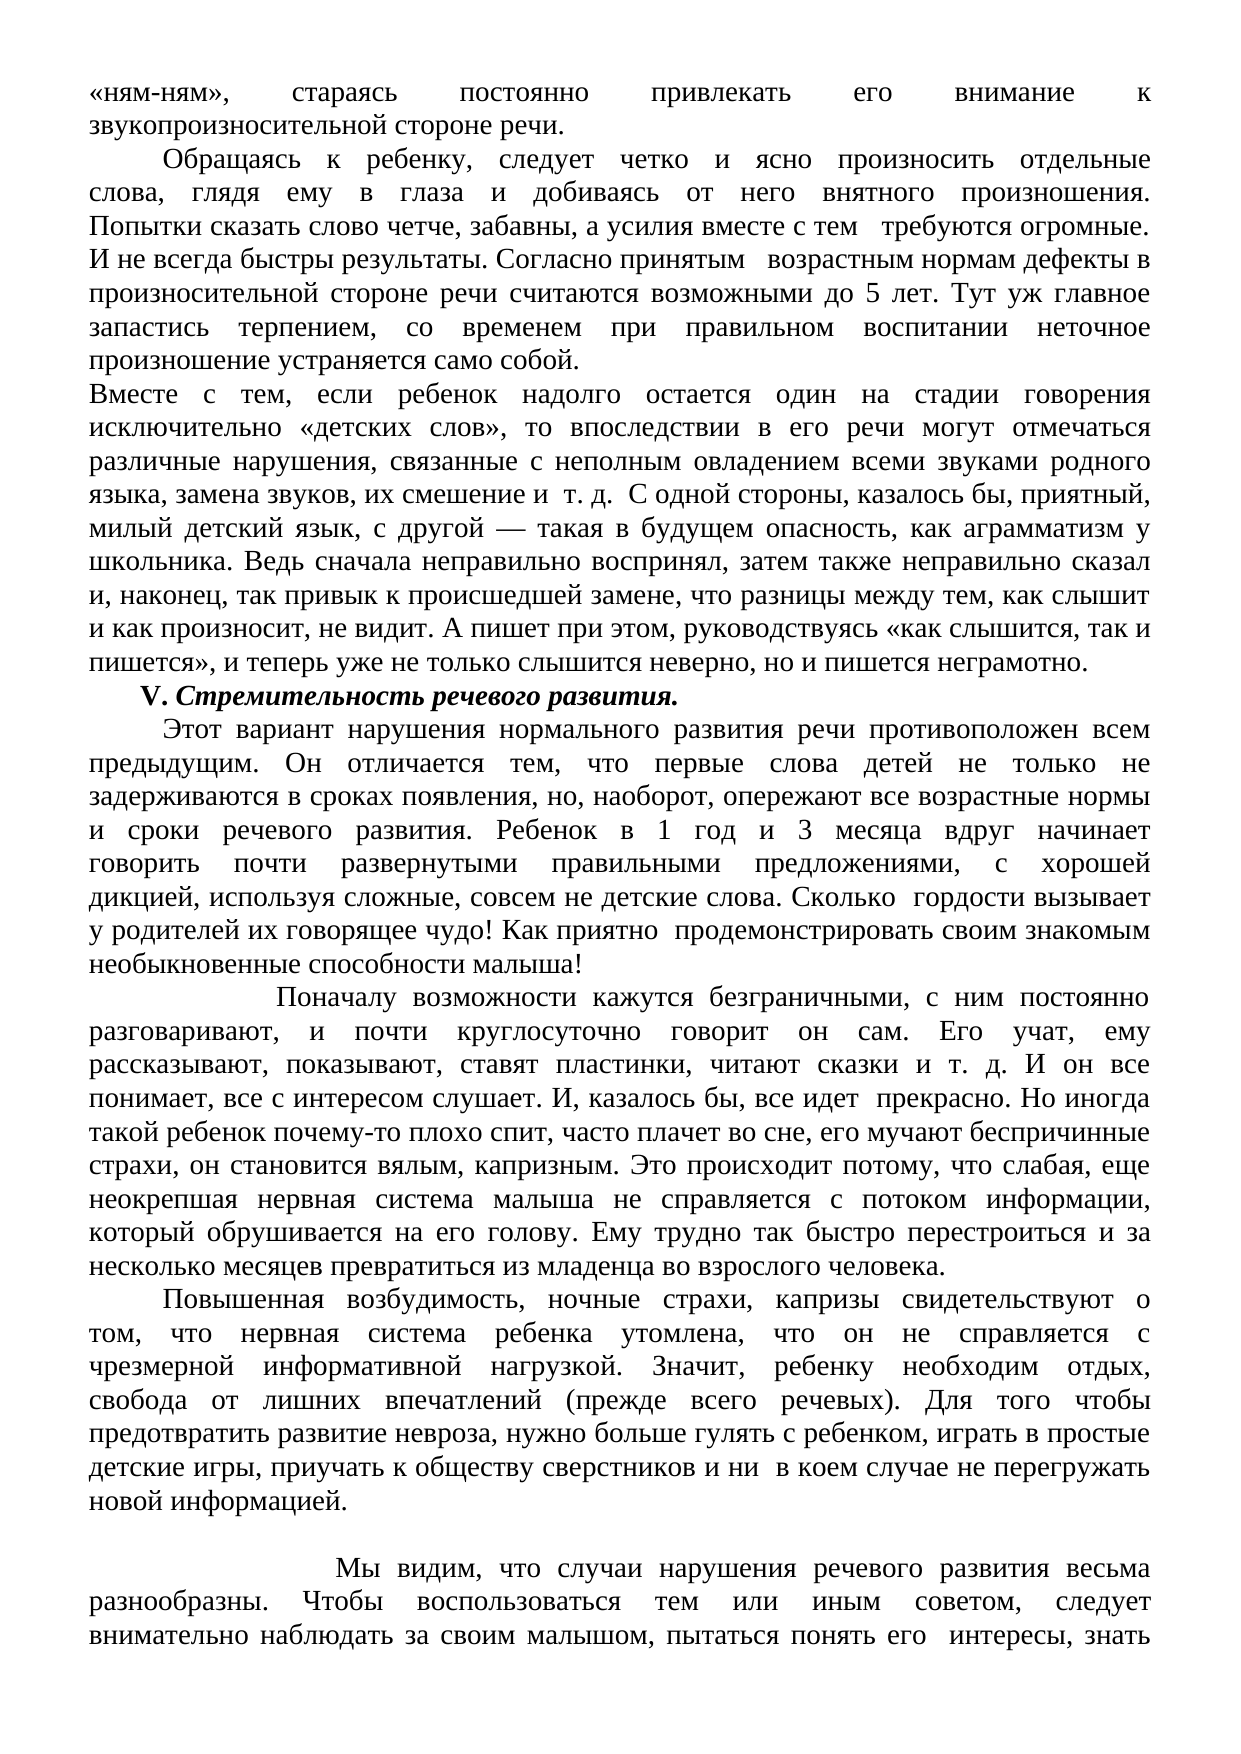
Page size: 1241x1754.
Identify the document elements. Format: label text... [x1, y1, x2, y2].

text Обращаясь к ребенку, следует четко и ясно произносить отдельные слова, глядя ему в глаза и добиваясь от него внятного произношения. Попытки сказать слово четче, забавны, а усилия вместе с тем требуются огромные. И не всегда быстры результаты. Согласно принятым возрастным нормам дефекты в произносительной стороне речи считаются возможными до 5 лет. Тут уж главное запастись терпением, со временем при правильном воспитании неточное произношение устраняется само собой. [89, 141, 1152, 376]
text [89, 74, 1152, 141]
text Этот вариант нарушения нормального развития речи противоположен всем предыдущим. Он отличается тем, что первые слова детей не только не задерживаются в сроках появления, но, наоборот, опережают все возрастные нормы и сроки речевого развития. Ребенок в 1 год и 3 месяца вдруг начинает говорить почти развернутыми правильными предложениями, с хорошей дикцией, используя сложные, совсем не детские слова. Сколько гордости вызывает у родителей их говорящее чудо! Как приятно продемонстрировать своим знакомым необыкновенные способности малыша! [89, 711, 1152, 979]
text Повышенная возбудимость, ночные страхи, капризы свидетельствуют о том, что нервная система ребенка утомлена, что он не справляется с чрезмерной информативной нагрузкой. Значит, ребенку необходим отдых, свобода от лишних впечатлений (прежде всего речевых). Для того чтобы предотвратить развитие невроза, нужно больше гулять с ребенком, играть в простые детские игры, приучать к обществу сверстников и ни в коем случае не перегружать новой информацией. [89, 1281, 1152, 1516]
text V. Стремительность речевого развития. [89, 678, 1152, 711]
text Вместе с тем, если ребенок надолго остается один на стадии говорения исключительно «детских слов», то впоследствии в его речи могут отмечаться различные нарушения, связанные с неполным овладением всеми звуками родного языка, замена звуков, их смешение и т. д. С одной стороны, казалось бы, приятный, милый детский язык, с другой — такая в будущем опасность, как аграмматизм у школьника. Ведь сначала неправильно воспринял, затем также неправильно сказал и, наконец, так привык к происшедшей замене, что разницы между тем, как слышит и как произносит, не видит. А пишет при этом, руководствуясь «как слышится, так и пишется», и теперь уже не только слышится неверно, но и пишется неграмотно. [89, 376, 1152, 678]
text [89, 1550, 1152, 1650]
text Поначалу возможности кажутся безграничными, с ним постоянно разговаривают, и почти круглосуточно говорит он сам. Его учат, ему рассказывают, показывают, ставят пластинки, читают сказки и т. д. И он все понимает, все с интересом слушает. И, казалось бы, все идет прекрасно. Но иногда такой ребенок почему-то плохо спит, часто плачет во сне, его мучают беспричинные страхи, он становится вялым, капризным. Это происходит потому, что слабая, еще неокрепшая нервная система малыша не справляется с потоком информации, который обрушивается на его голову. Ему трудно так быстро перестроиться и за несколько месяцев превратиться из младенца во взрослого человека. [89, 979, 1152, 1281]
